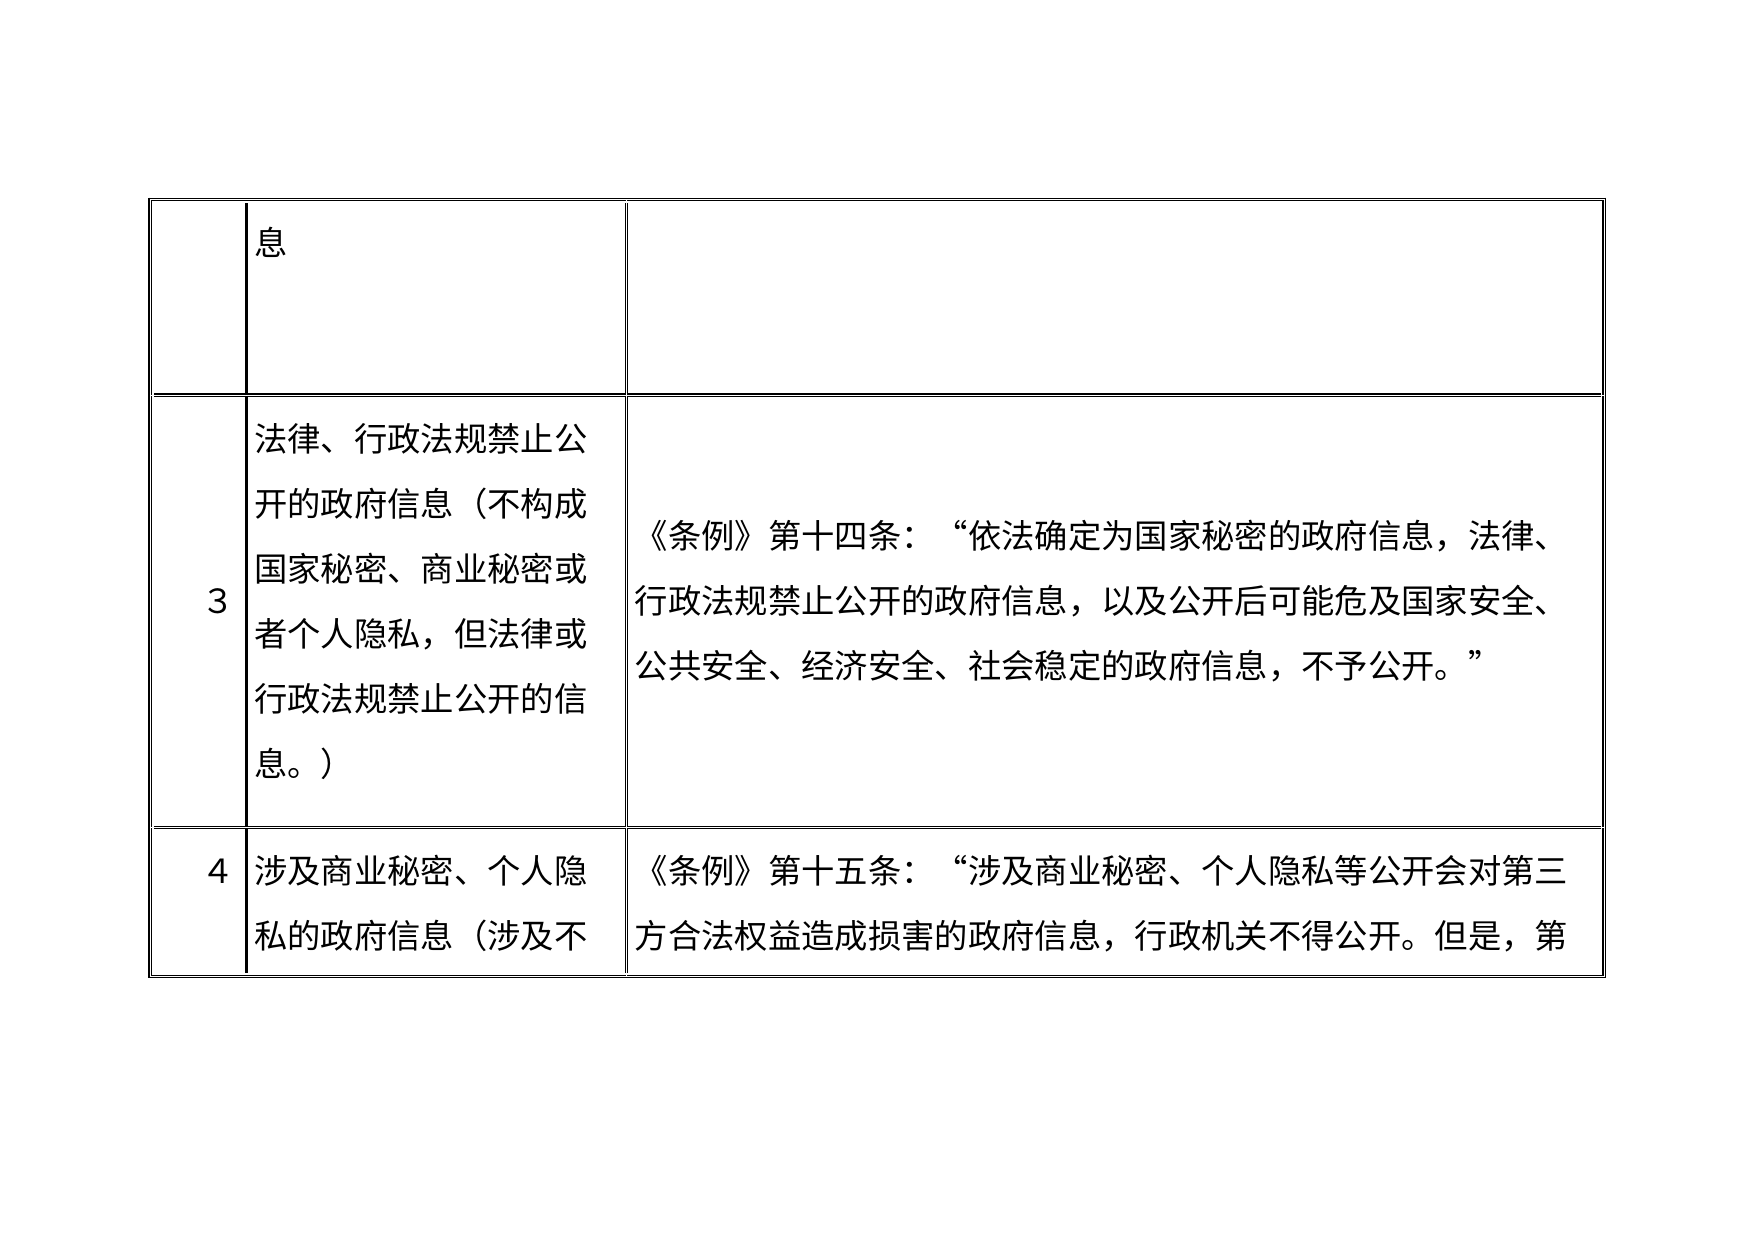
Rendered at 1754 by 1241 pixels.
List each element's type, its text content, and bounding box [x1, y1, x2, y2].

table_cell 法律、行政法规禁止公开的政府信息（不构成国家秘密、商业秘密或者个人隐私，但法律或行政法规禁止公开的信息。） [248, 397, 625, 826]
table_cell ３ [152, 393, 245, 826]
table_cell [627, 826, 1604, 974]
table_cell ４ [150, 826, 246, 974]
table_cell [627, 201, 1602, 393]
table_cell ２ [152, 201, 246, 393]
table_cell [246, 829, 627, 974]
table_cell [246, 201, 627, 393]
table_cell 《条例》第十四条：“依法确定为国家秘密的政府信息，法律、行政法规禁止公开的政府信息，以及公开后可能危及国家安全、公共安全、经济安全、社会稳定的政府信息，不予公开。” [628, 393, 1603, 826]
